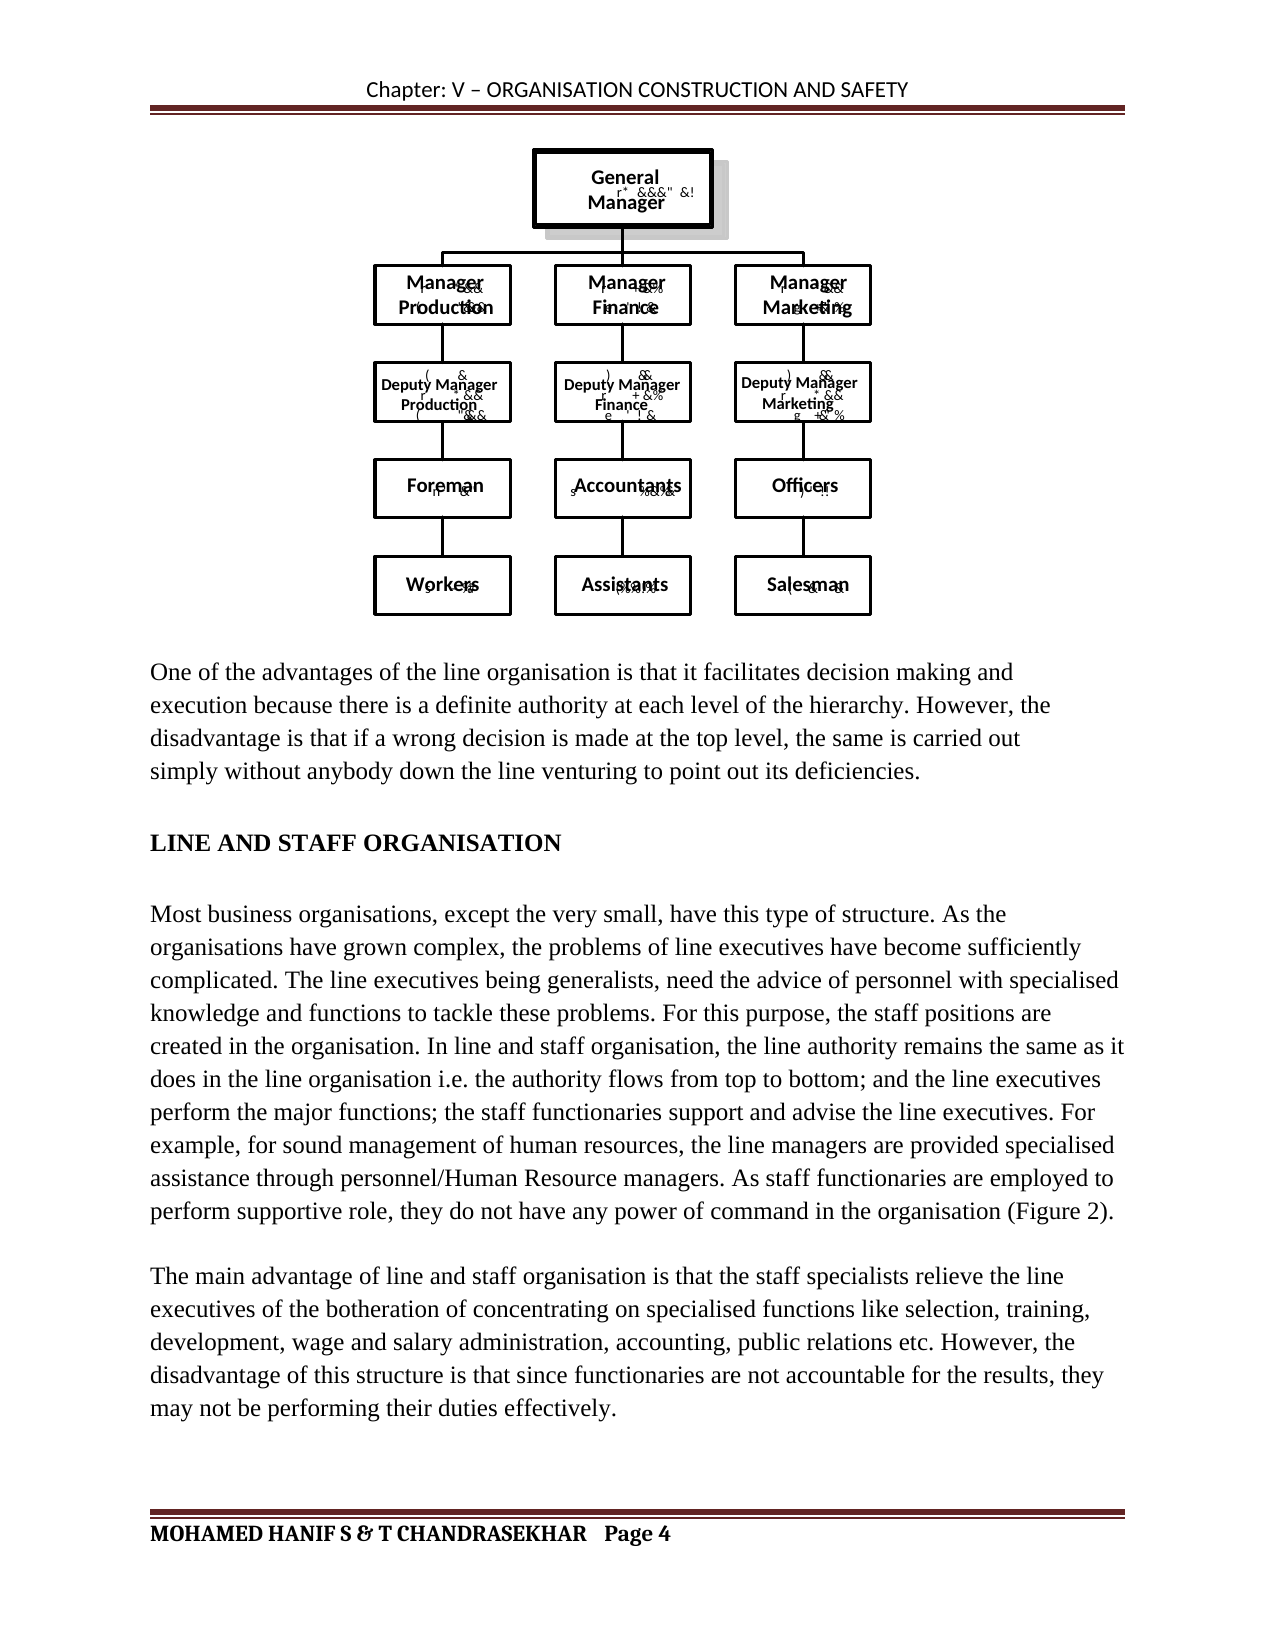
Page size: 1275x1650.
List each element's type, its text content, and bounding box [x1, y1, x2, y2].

text The main advantage of line and staff organisation is that the staff specialists relieve the line executives of the botheration of concentrating on specialised functions like selection, training, development, wage and salary administration, accounting, public relations etc. However, the disadvantage of this structure is that since functionaries are not accountable for the results, they may not be performing their duties effectively. [150, 1261, 1125, 1422]
text Most business organisations, except the very small, have this type of structure. As the organisations have grown complex, the problems of line executives have become sufficiently complicated. The line executives being generalists, need the advice of personnel with specialised knowledge and functions to tackle these problems. For this purpose, the staff positions are created in the organisation. In line and staff organisation, the line authority remains the same as it does in the line organisation i.e. the authority flows from top to bottom; and the line executives perform the major functions; the staff functionaries support and advise the line executives. For example, for sound management of human resources, the line managers are provided specialised assistance through personnel/Human Resource managers. As staff functionaries are employed to perform supportive role, they do not have any power of command in the organisation (Figure 2). [150, 899, 1125, 1225]
text LINE AND STAFF ORGANISATION [150, 828, 1060, 856]
text One of the advantages of the line organisation is that it facilitates decision making and execution because there is a definite authority at each level of the hierarchy. However, the disadvantage is that if a wrong decision is made at the top level, the same is carried out simply without anybody down the line venturing to point out its deficiencies. [150, 657, 1060, 785]
